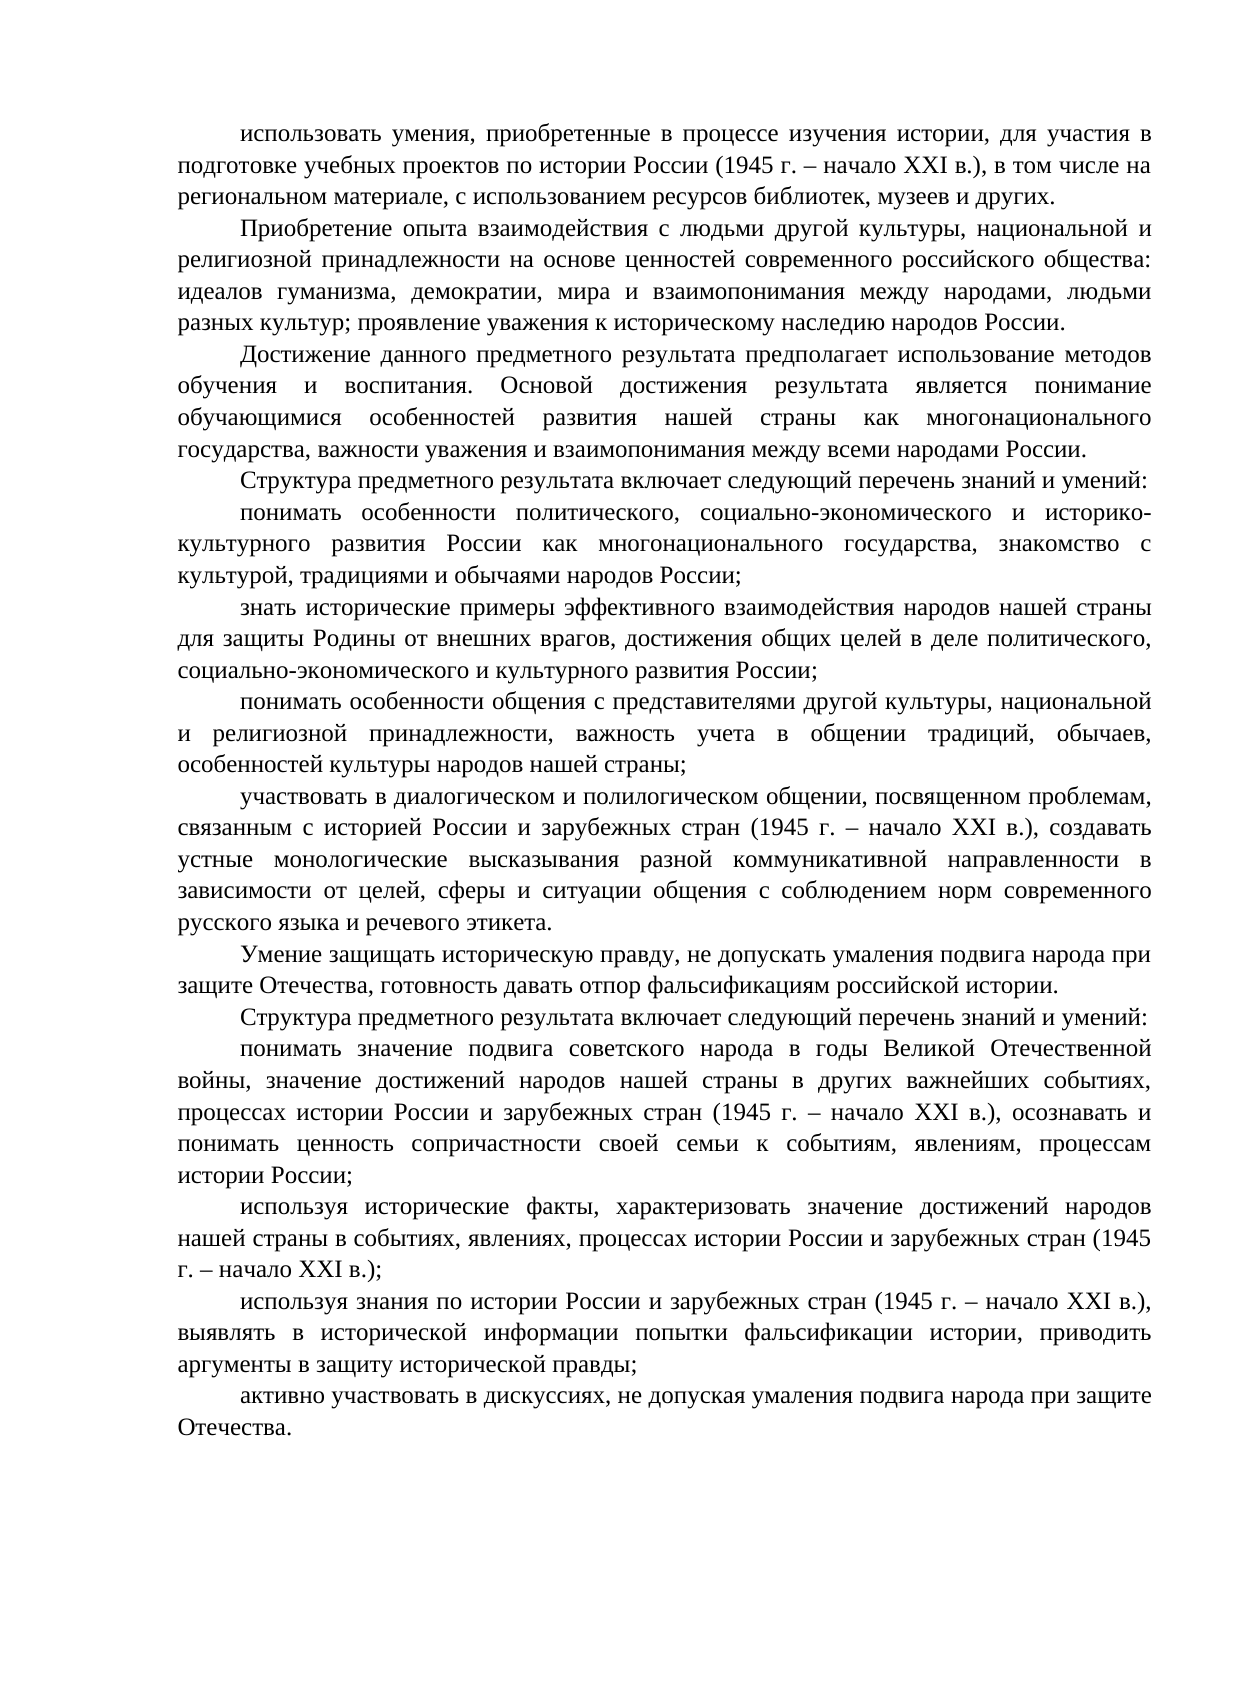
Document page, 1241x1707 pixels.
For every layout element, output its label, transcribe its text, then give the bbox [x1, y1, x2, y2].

text понимать особенности общения с представителями другой культуры, национальной и религиозной принадлежности, важность учета в общении традиций, обычаев, особенностей культуры народов нашей страны; [177, 686, 1152, 778]
text понимать особенности политического, социально-экономического и историко-культурного развития России как многонационального государства, знакомство с культурой, традициями и обычаями народов России; [177, 497, 1152, 589]
text активно участвовать в дискуссиях, не допуская умаления подвига народа при защите Отечества. [177, 1381, 1152, 1441]
text понимать значение подвига советского народа в годы Великой Отечественной войны, значение достижений народов нашей страны в других важнейших событиях, процессах истории России и зарубежных стран (1945 г. – начало ХХI в.), осознавать и понимать ценность сопричастности своей семьи к событиям, явлениям, процессам истории России; [177, 1033, 1152, 1188]
text Структура предметного результата включает следующий перечень знаний и умений: [177, 1002, 1152, 1031]
text использовать умения, приобретенные в процессе изучения истории, для участия в подготовке учебных проектов по истории России (1945 г. – начало ХХI в.), в том числе на региональном материале, с использованием ресурсов библиотек, музеев и других. [177, 118, 1152, 210]
text используя знания по истории России и зарубежных стран (1945 г. – начало ХХI в.), выявлять в исторической информации попытки фальсификации истории, приводить аргументы в защиту исторической правды; [177, 1286, 1152, 1378]
text Достижение данного предметного результата предполагает использование методов обучения и воспитания. Основой достижения результата является понимание обучающимися особенностей развития нашей страны как многонационального государства, важности уважения и взаимопонимания между всеми народами России. [177, 339, 1152, 462]
text используя исторические факты, характеризовать значение достижений народов нашей страны в событиях, явлениях, процессах истории России и зарубежных стран (1945 г. – начало ХХI в.); [177, 1191, 1152, 1283]
text Структура предметного результата включает следующий перечень знаний и умений: [177, 465, 1152, 494]
text знать исторические примеры эффективного взаимодействия народов нашей страны для защиты Родины от внешних врагов, достижения общих целей в деле политического, социально-экономического и культурного развития России; [177, 592, 1152, 683]
text Приобретение опыта взаимодействия с людьми другой культуры, национальной и религиозной принадлежности на основе ценностей современного российского общества: идеалов гуманизма, демократии, мира и взаимопонимания между народами, людьми разных культур; проявление уважения к историческому наследию народов России. [177, 213, 1152, 336]
text участвовать в диалогическом и полилогическом общении, посвященном проблемам, связанным с историей России и зарубежных стран (1945 г. – начало ХХI в.), создавать устные монологические высказывания разной коммуникативной направленности в зависимости от целей, сферы и ситуации общения с соблюдением норм современного русского языка и речевого этикета. [177, 781, 1152, 936]
text Умение защищать историческую правду, не допускать умаления подвига народа при защите Отечества, готовность давать отпор фальсификациям российской истории. [177, 939, 1152, 999]
